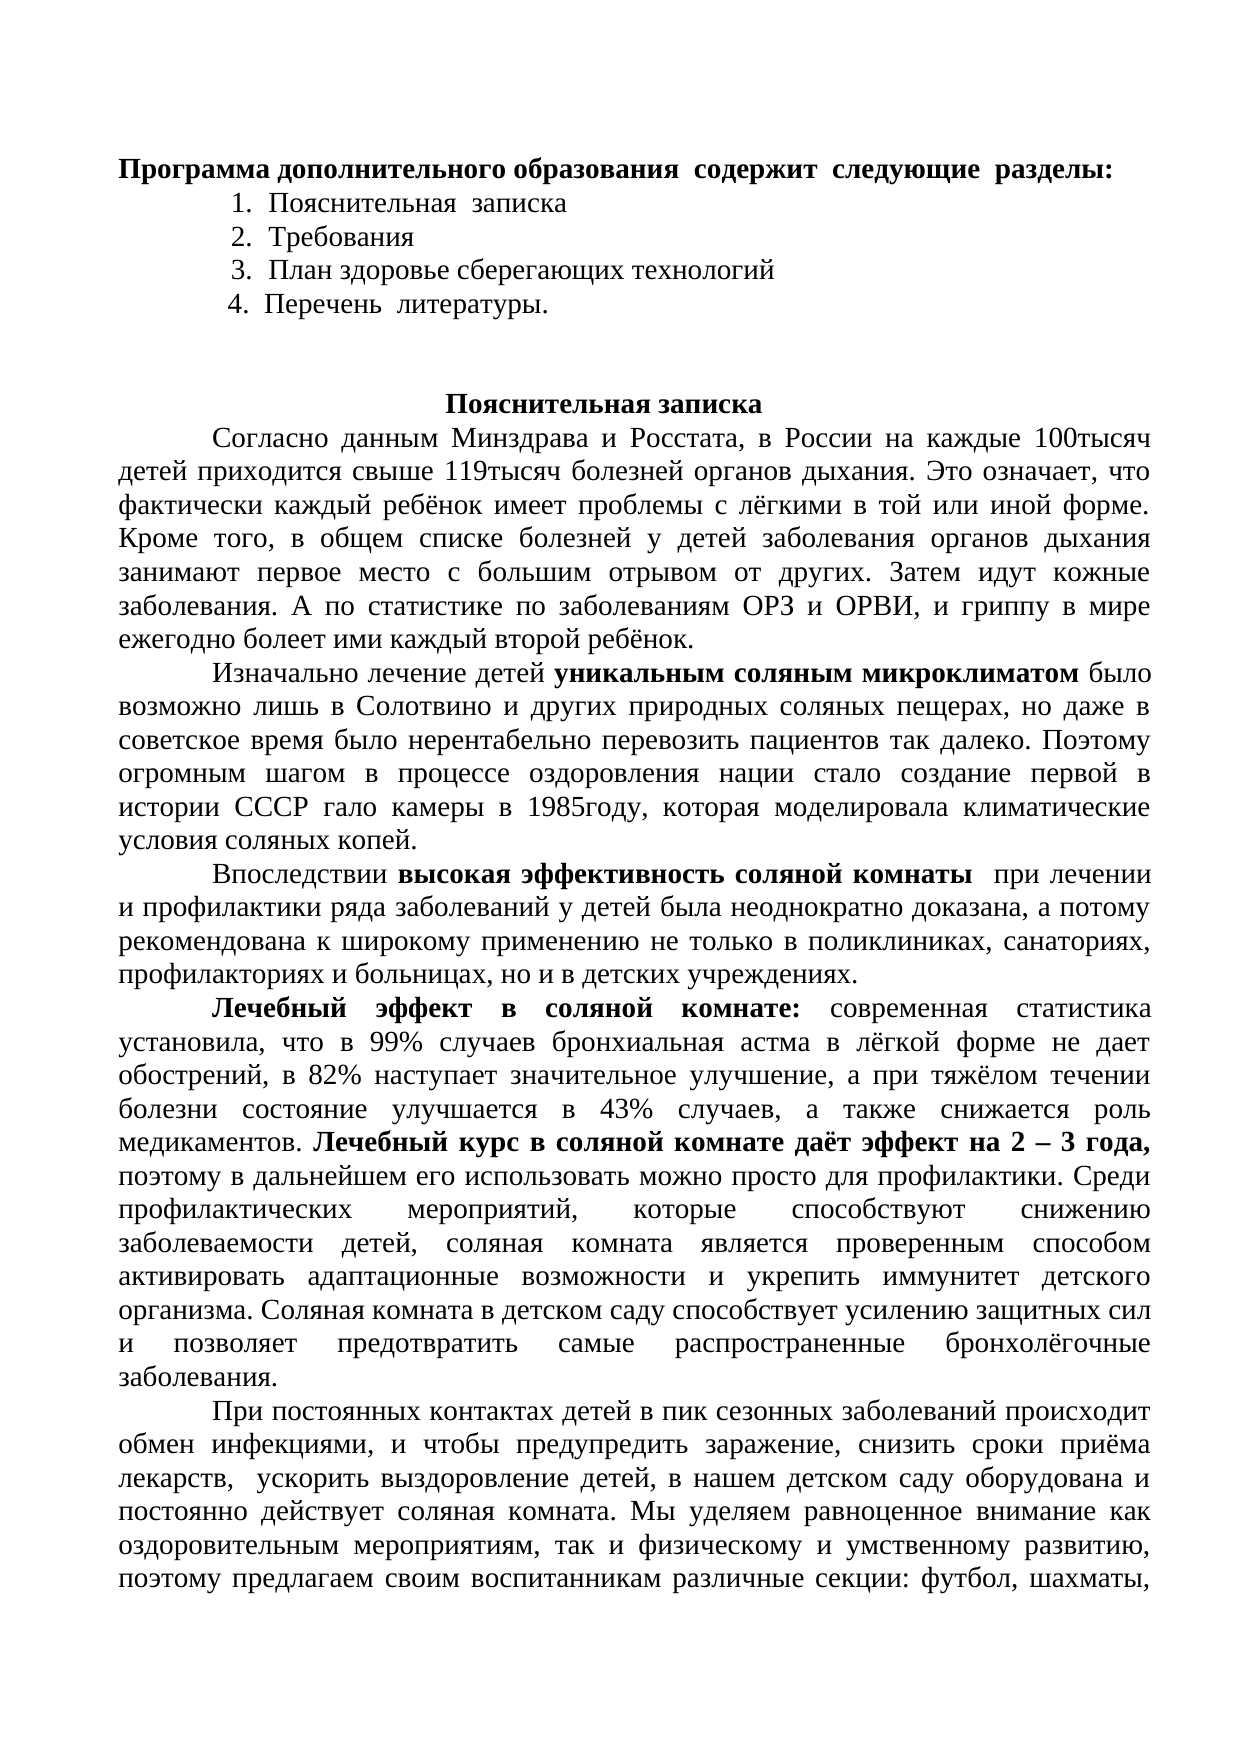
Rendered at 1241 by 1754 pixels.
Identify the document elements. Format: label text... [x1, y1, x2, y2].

text Изначально лечение детей уникальным соляным микроклиматом было возможно лишь в Солотвино и других природных соляных пещерах, но даже в советское время было нерентабельно перевозить пациентов так далеко. Поэтому огромным шагом в процессе оздоровления нации стало создание первой в истории СССР гало камеры в 1985году, которая моделировала климатические условия соляных копей. [118, 655, 1152, 856]
text 4. Перечень литературы. [118, 286, 1170, 319]
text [118, 1393, 1152, 1594]
list Требования [156, 219, 1170, 252]
text Лечебный эффект в соляной комнате: современная статистика установила, что в 99% случаев бронхиальная астма в лёгкой форме не дает обострений, в 82% наступает значительное улучшение, а при тяжёлом течении болезни состояние улучшается в 43% случаев, а также снижается роль медикаментов. Лечебный курс в соляной комнате даёт эффект на 2 – 3 года, поэтому в дальнейшем его использовать можно просто для профилактики. Среди профилактических мероприятий, которые способствуют снижению заболеваемости детей, соляная комната является проверенным способом активировать адаптационные возможности и укрепить иммунитет детского организма. Соляная комната в детском саду способствует усилению защитных сил и позволяет предотвратить самые распространенные бронхолёгочные заболевания. [118, 990, 1152, 1393]
text Программа дополнительного образования содержит следующие разделы: [118, 152, 1152, 185]
text Пояснительная записка [118, 386, 1152, 420]
list Пояснительная записка [156, 185, 1170, 219]
text Впоследствии высокая эффективность соляной комнаты при лечении и профилактики ряда заболеваний у детей была неоднократно доказана, а потому рекомендована к широкому применению не только в поликлиниках, санаториях, профилакториях и больницах, но и в детских учреждениях. [118, 856, 1152, 990]
text Согласно данным Минздрава и Росстата, в России на каждые 100тысяч детей приходится свыше 119тысяч болезней органов дыхания. Это означает, что фактически каждый ребёнок имеет проблемы с лёгкими в той или иной форме. Кроме того, в общем списке болезней у детей заболевания органов дыхания занимают первое место с большим отрывом от других. Затем идут кожные заболевания. А по статистике по заболеваниям ОРЗ и ОРВИ, и гриппу в мире ежегодно болеет ими каждый второй ребёнок. [118, 420, 1152, 655]
list План здоровье сберегающих технологий [156, 252, 1170, 286]
